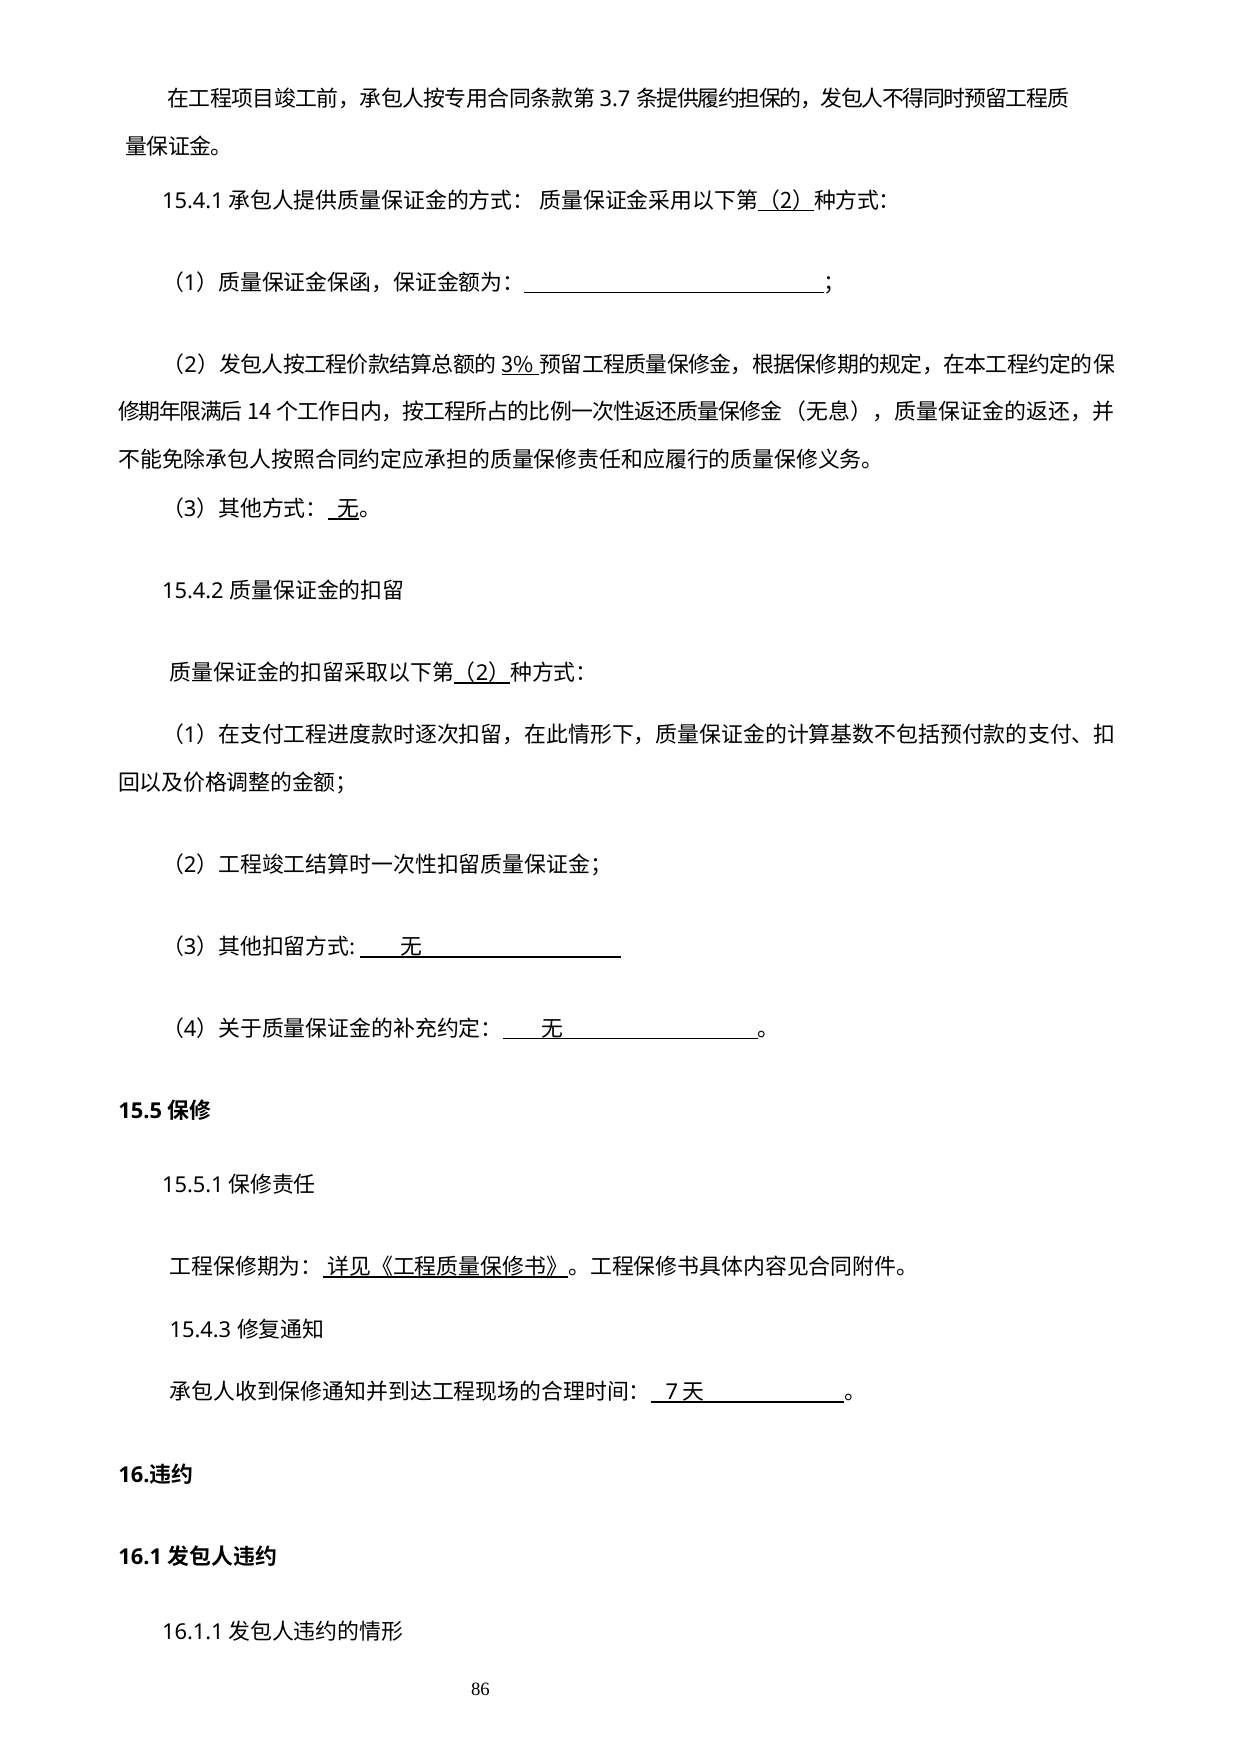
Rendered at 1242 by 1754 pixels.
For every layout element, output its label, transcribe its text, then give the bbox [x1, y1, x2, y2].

list （1）质量保证金保函，保证金额为： ； [118, 264, 1123, 296]
text 质量保证金的扣留采取以下第（2）种方式： [126, 655, 1120, 687]
subtitle 16.1 发包人违约 [118, 1539, 1123, 1571]
list 16.1.1发包人违约的情形 [118, 1614, 1123, 1646]
list 15.4.2 质量保证金的扣留 [118, 573, 1123, 605]
list （4）关于质量保证金的补充约定： 无 。 [118, 1011, 1123, 1042]
text 15.4.3 修复通知 [126, 1312, 1120, 1343]
subtitle 15.5 保修 [118, 1093, 1123, 1124]
list （1）在支付工程进度款时逐次扣留，在此情形下，质量保证金的计算基数不包括预付款的支付、扣回以及价格调整的金额； [118, 717, 1115, 796]
subtitle 16.违约 [118, 1457, 1123, 1489]
list （2）工程竣工结算时一次性扣留质量保证金； [118, 847, 1123, 878]
text 承包人收到保修通知并到达工程现场的合理时间： 7天 。 [126, 1374, 1120, 1406]
list 15.5.1保修责任 [118, 1167, 1123, 1199]
text 在工程项目竣工前，承包人按专用合同条款第 3.7 条提供履约担保的，发包人不得同时预留工程质量保证金。 [126, 81, 1078, 161]
list （3）其他扣留方式: 无 [118, 929, 1123, 960]
text 工程保修期为： 详见《工程质量保修书》。工程保修书具体内容见合同附件。 [126, 1249, 1120, 1281]
list （3）其他方式： 无。 [118, 491, 1123, 523]
list （2）发包人按工程价款结算总额的 3% 预留工程质量保修金，根据保修期的规定，在本工程约定的保修期年限满后 14 个工作日内，按工程所占的比例一次性返还质量保修金（无息），质量保证金的返还，并不能免除承包人按照合同约定应承担的质量保修责任和应履行的质量保修义务。 [118, 347, 1115, 473]
list 15.4.1承包人提供质量保证金的方式： 质量保证金采用以下第（2）种方式： [118, 183, 1123, 214]
